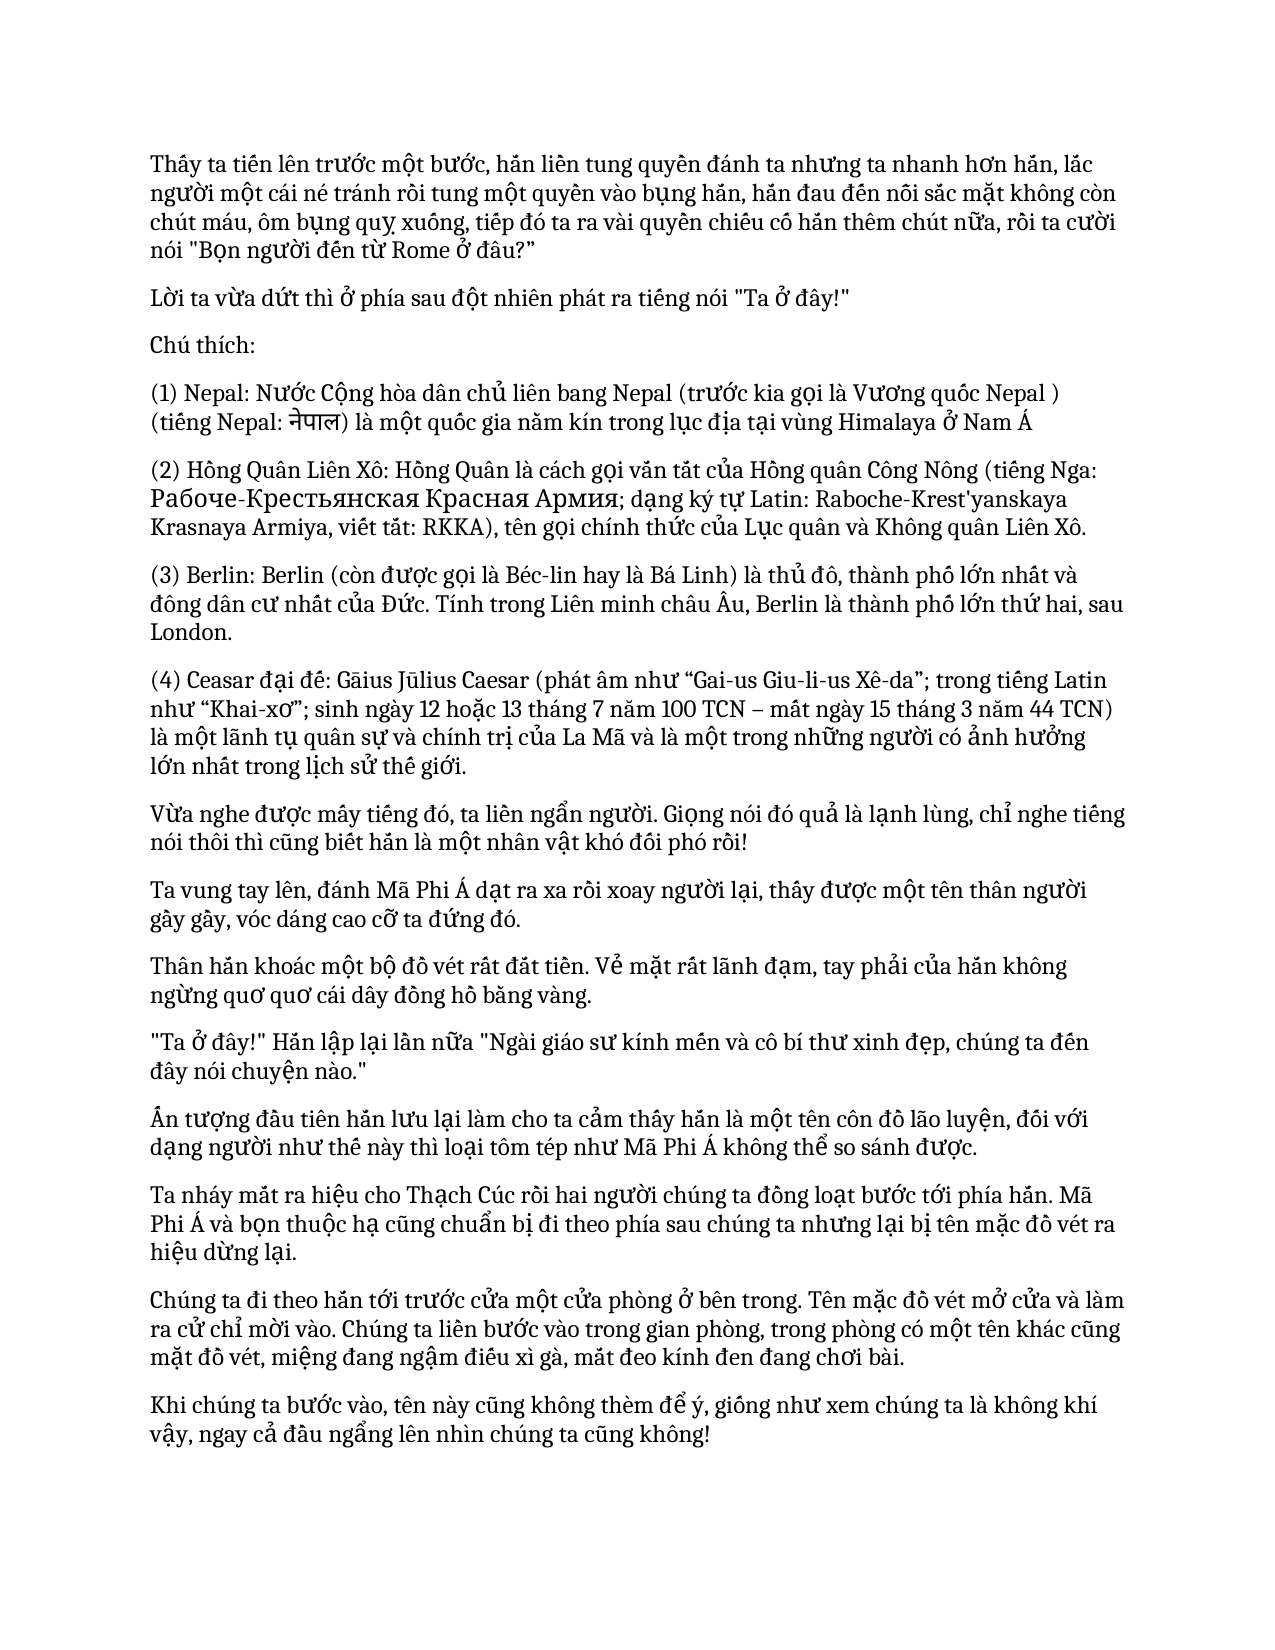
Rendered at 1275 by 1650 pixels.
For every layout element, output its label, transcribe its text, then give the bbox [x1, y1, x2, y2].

text Khi chúng ta bước vào, tên này cũng không thèm để ý, giống như xem chúng ta là không khí vậy, ngay cả đầu ngẩng lên nhìn chúng ta cũng không! [150, 1391, 1125, 1448]
text Thấy ta tiến lên trước một bước, hắn liền tung quyền đánh ta nhưng ta nhanh hơn hắn, lắc người một cái né tránh rồi tung một quyền vào bụng hắn, hắn đau đến nỗi sắc mặt không còn chút máu, ôm bụng quỵ xuống, tiếp đó ta ra vài quyền chiếu cố hắn thêm chút nữa, rồi ta cười nói "Bọn người đến từ Rome ở đâu?” [150, 150, 1125, 265]
text Ấn tượng đầu tiên hắn lưu lại làm cho ta cảm thấy hắn là một tên côn đồ lão luyện, đối với dạng người như thế này thì loại tôm tép như Mã Phi Á không thể so sánh được. [150, 1104, 1125, 1162]
text "Ta ở đây!" Hắn lập lại lần nữa "Ngài giáo sư kính mến và cô bí thư xinh đẹp, chúng ta đến đây nói chuyện nào." [150, 1028, 1125, 1086]
text Vừa nghe được mấy tiếng đó, ta liền ngẩn người. Giọng nói đó quả là lạnh lùng, chỉ nghe tiếng nói thôi thì cũng biết hắn là một nhân vật khó đối phó rồi! [150, 799, 1125, 857]
text Ta nháy mắt ra hiệu cho Thạch Cúc rồi hai người chúng ta đồng loạt bước tới phía hắn. Mã Phi Á và bọn thuộc hạ cũng chuẩn bị đi theo phía sau chúng ta nhưng lại bị tên mặc đồ vét ra hiệu dừng lại. [150, 1181, 1125, 1267]
text (4) Ceasar đại đế: Gāius Jūlius Caesar (phát âm như “Gai-us Giu-li-us Xê-da”; trong tiếng Latin như “Khai-xơ”; sinh ngày 12 hoặc 13 tháng 7 năm 100 TCN – mất ngày 15 tháng 3 năm 44 TCN) là một lãnh tụ quân sự và chính trị của La Mã và là một trong những người có ảnh hưởng lớn nhất trong lịch sử thế giới. [150, 666, 1125, 781]
text Thân hắn khoác một bộ đồ vét rất đắt tiền. Vẻ mặt rất lãnh đạm, tay phải của hắn không ngừng quơ quơ cái dây đồng hồ bằng vàng. [150, 952, 1125, 1009]
text (3) Berlin: Berlin (còn được gọi là Béc-lin hay là Bá Linh) là thủ đô, thành phố lớn nhất và đông dân cư nhất của Đức. Tính trong Liên minh châu Âu, Berlin là thành phố lớn thứ hai, sau London. [150, 561, 1125, 647]
text Lời ta vừa dứt thì ở phía sau đột nhiên phát ra tiếng nói "Ta ở đây!" [150, 284, 1125, 312]
text Ta vung tay lên, đánh Mã Phi Á dạt ra xa rồi xoay người lại, thấy được một tên thân người gầy gầy, vóc dáng cao cỡ ta đứng đó. [150, 876, 1125, 933]
text (2) Hồng Quân Liên Xô: Hồng Quân là cách gọi vắn tắt của Hồng quân Công Nông (tiếng Nga: Рабоче-Крестьянская Красная Армия; dạng ký tự Latin: Raboche-Krest'yanskaya Krasnaya Armiya, viết tắt: RKKA), tên gọi chính thức của Lục quân và Không quân Liên Xô. [150, 456, 1125, 542]
text Chúng ta đi theo hắn tới trước cửa một cửa phòng ở bên trong. Tên mặc đồ vét mở cửa và làm ra cử chỉ mời vào. Chúng ta liền bước vào trong gian phòng, trong phòng có một tên khác cũng mặt đồ vét, miệng đang ngậm điếu xì gà, mắt đeo kính đen đang chơi bài. [150, 1286, 1125, 1372]
text (1) Nepal: Nước Cộng hòa dân chủ liên bang Nepal (trước kia gọi là Vương quốc Nepal ) (tiếng Nepal: नेपाल) là một quốc gia nằm kín trong lục địa tại vùng Himalaya ở Nam Á [150, 379, 1125, 437]
text Chú thích: [150, 331, 1125, 360]
